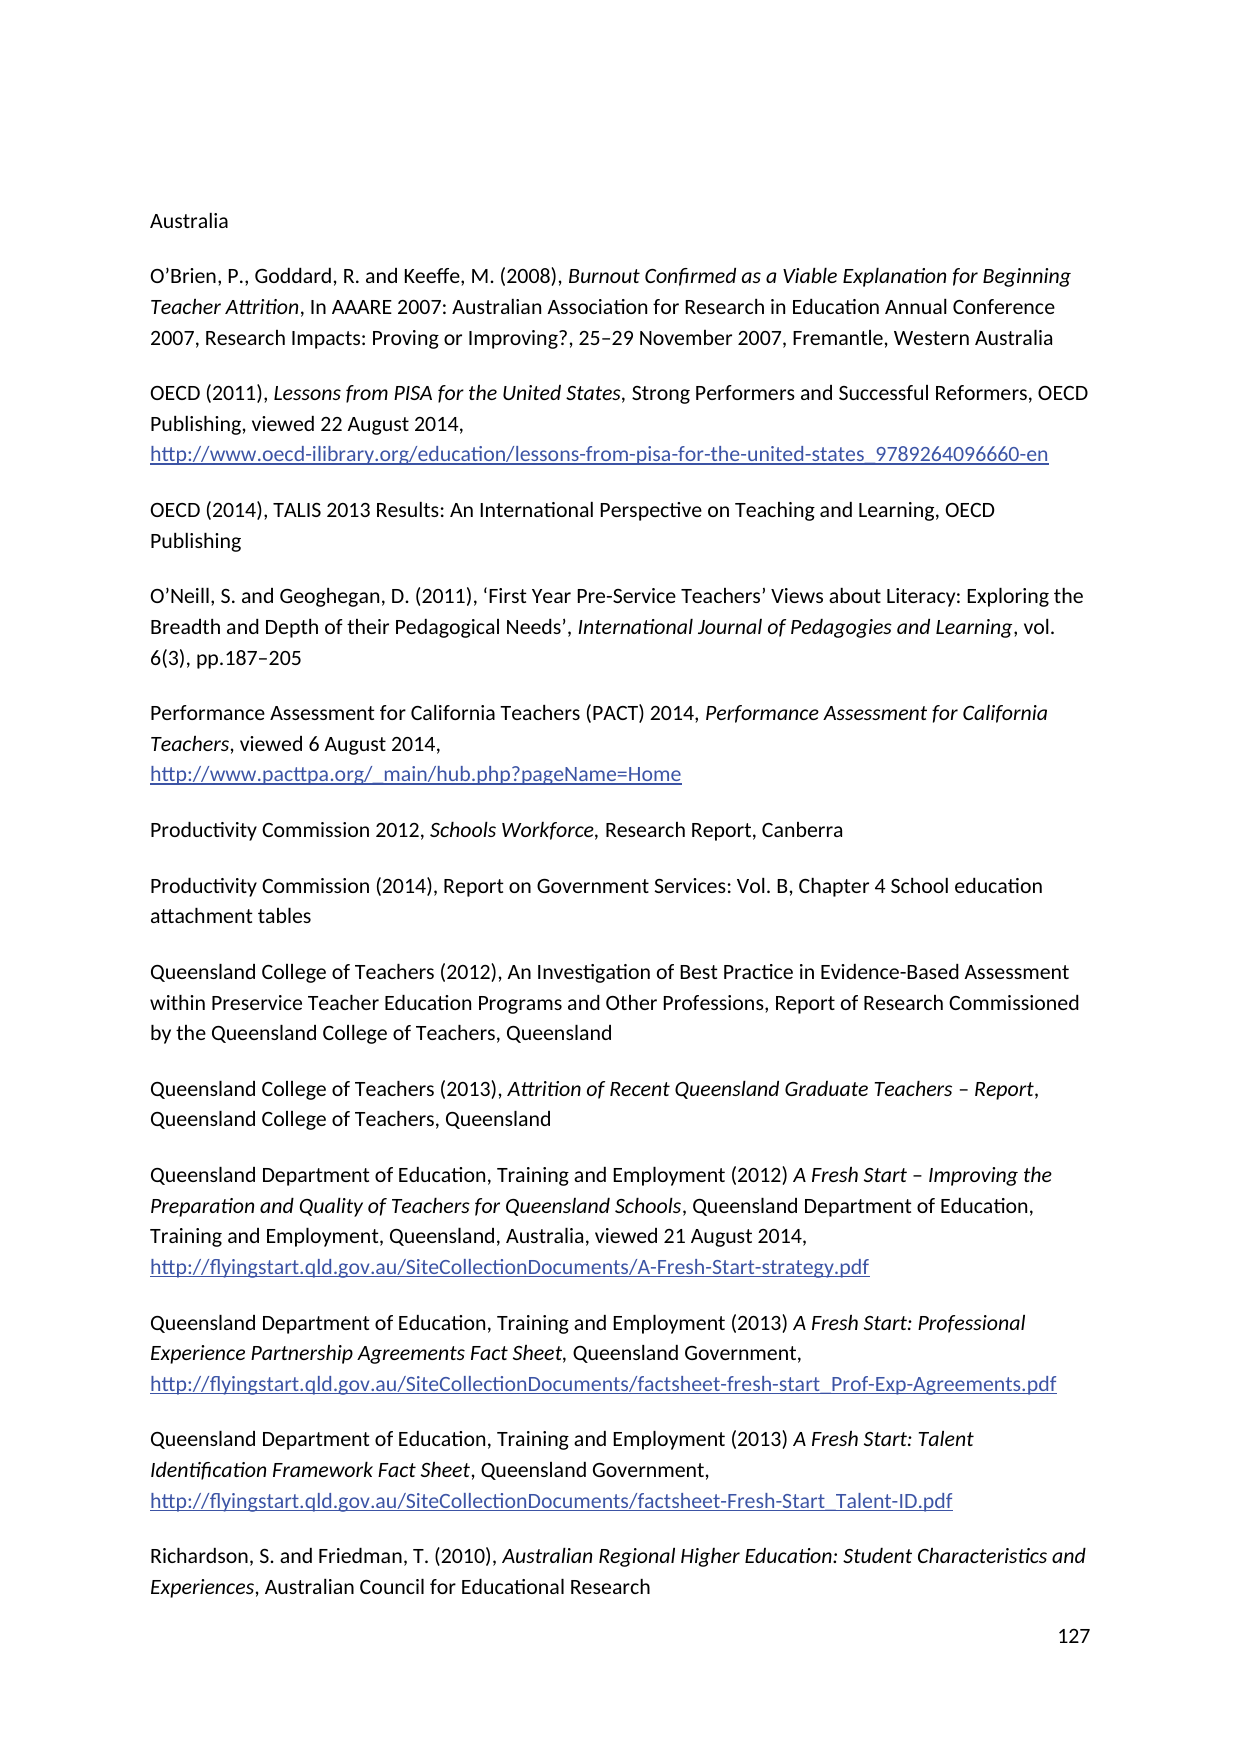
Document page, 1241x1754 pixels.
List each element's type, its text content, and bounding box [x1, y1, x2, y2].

text O’Brien, P., Goddard, R. and Keeffe, M. (2008), Burnout Confirmed as a Viable Explanation for Beginning Teacher Attrition, In AAARE 2007: Australian Association for Research in Education Annual Conference 2007, Research Impacts: Proving or Improving?, 25–29 November 2007, Fremantle, Western Australia [150, 262, 1090, 350]
text Productivity Commission 2012, Schools Workforce, Research Report, Canberra [150, 816, 1090, 843]
text Queensland College of Teachers (2012), An Investigation of Best Practice in Evidence-Based Assessment within Preservice Teacher Education Programs and Other Professions, Report of Research Commissioned by the Queensland College of Teachers, Queensland [150, 958, 1090, 1046]
text OECD (2011), Lessons from PISA for the United States, Strong Performers and Successful Reformers, OECD Publishing, viewed 22 August 2014, http://www.oecd-ilibrary.org/education/lessons-from-pisa-for-the-united-states_9789264096660-en [150, 379, 1090, 467]
text Queensland Department of Education, Training and Employment (2013) A Fresh Start: Professional Experience Partnership Agreements Fact Sheet, Queensland Government, http://flyingstart.qld.gov.au/SiteCollectionDocuments/factsheet-fresh-start_Prof-Exp-Agreements.pdf [150, 1309, 1090, 1397]
text Performance Assessment for California Teachers (PACT) 2014, Performance Assessment for California Teachers, viewed 6 August 2014, http://www.pacttpa.org/_main/hub.php?pageName=Home [150, 699, 1090, 787]
text Queensland College of Teachers (2013), Attrition of Recent Queensland Graduate Teachers – Report, Queensland College of Teachers, Queensland [150, 1075, 1090, 1132]
text Richardson, S. and Friedman, T. (2010), Australian Regional Higher Education: Student Characteristics and Experiences, Australian Council for Educational Research [150, 1542, 1090, 1600]
text Productivity Commission (2014), Report on Government Services: Vol. B, Chapter 4 School education attachment tables [150, 872, 1090, 929]
text O’Neill, S. and Geoghegan, D. (2011), ‘First Year Pre-Service Teachers’ Views about Literacy: Exploring the Breadth and Depth of their Pedagogical Needs’, International Journal of Pedagogies and Learning, vol. 6(3), pp.187–205 [150, 582, 1090, 670]
text Queensland Department of Education, Training and Employment (2013) A Fresh Start: Talent Identification Framework Fact Sheet, Queensland Government, http://flyingstart.qld.gov.au/SiteCollectionDocuments/factsheet-Fresh-Start_Talent-ID.pdf [150, 1426, 1090, 1513]
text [150, 207, 1090, 233]
text OECD (2014), TALIS 2013 Results: An International Perspective on Teaching and Learning, OECD Publishing [150, 496, 1090, 553]
text Queensland Department of Education, Training and Employment (2012) A Fresh Start – Improving the Preparation and Quality of Teachers for Queensland Schools, Queensland Department of Education, Training and Employment, Queensland, Australia, viewed 21 August 2014, http://flyingstart.qld.gov.au/SiteCollectionDocuments/A-Fresh-Start-strategy.pdf [150, 1161, 1090, 1280]
